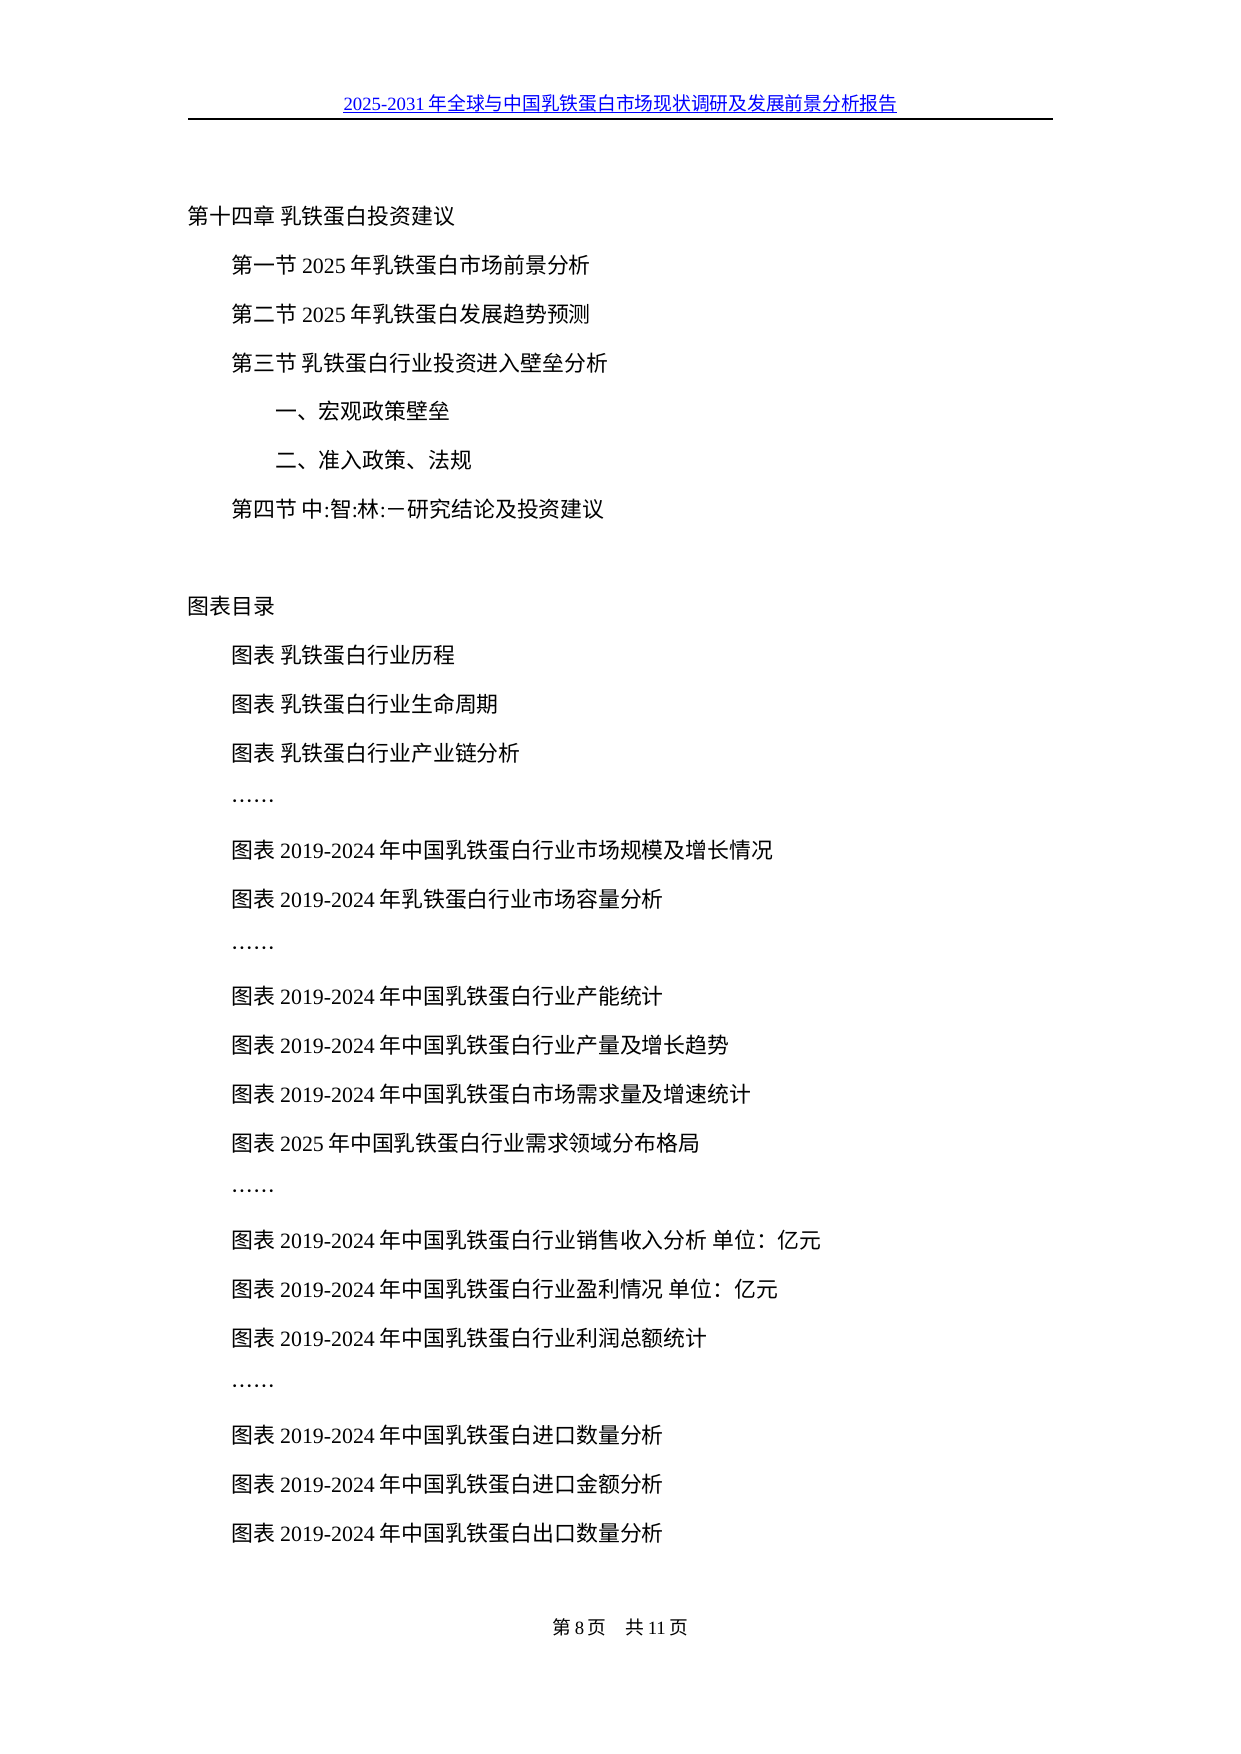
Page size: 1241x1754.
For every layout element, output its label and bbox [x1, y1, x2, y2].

text [187, 150, 1053, 1548]
